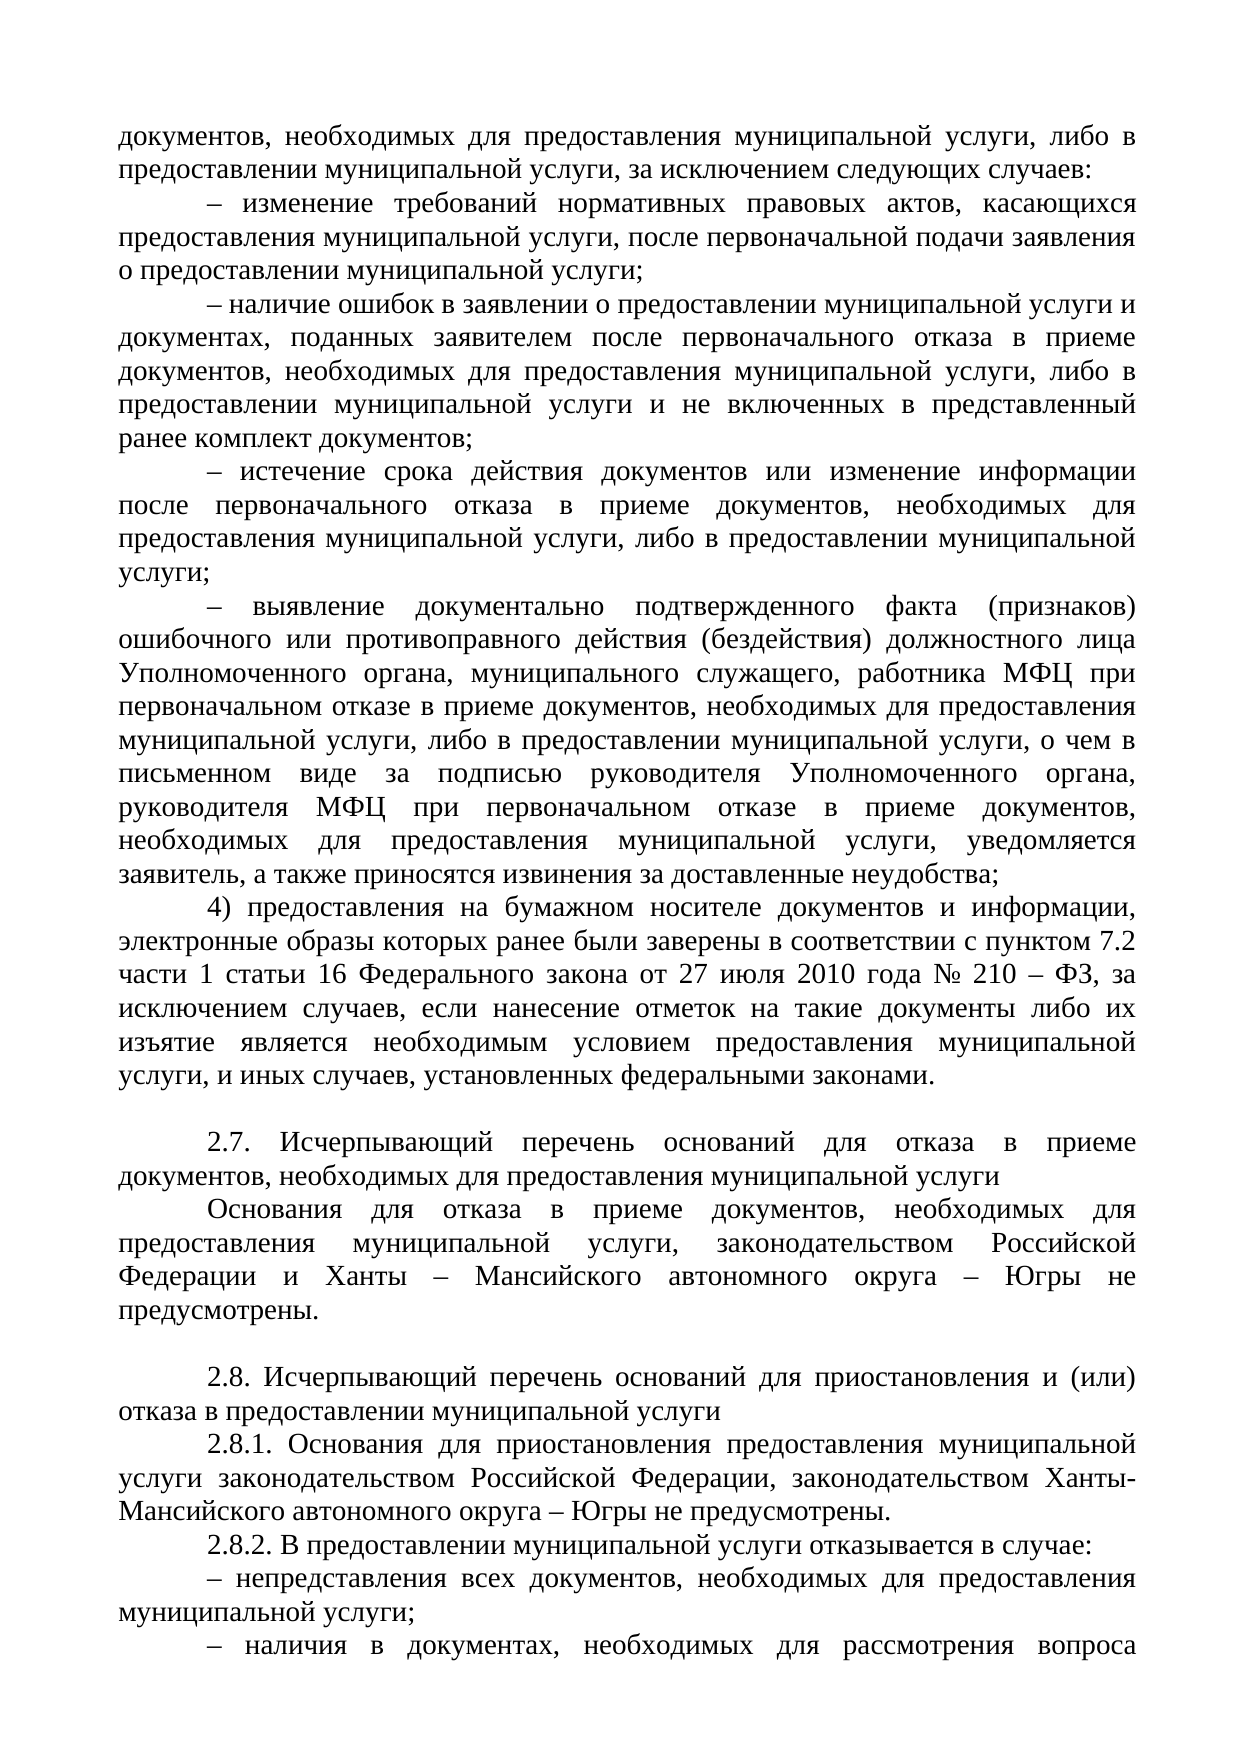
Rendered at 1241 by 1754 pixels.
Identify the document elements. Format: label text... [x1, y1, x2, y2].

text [118, 118, 1137, 185]
text – наличие ошибок в заявлении о предоставлении муниципальной услуги и документах, поданных заявителем после первоначального отказа в приеме документов, необходимых для предоставления муниципальной услуги, либо в предоставлении муниципальной услуги и не включенных в представленный ранее комплект документов; [118, 286, 1137, 453]
text – изменение требований нормативных правовых актов, касающихся предоставления муниципальной услуги, после первоначальной подачи заявления о предоставлении муниципальной услуги; [118, 185, 1137, 286]
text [118, 1627, 1137, 1661]
text – выявление документально подтвержденного факта (признаков) ошибочного или противоправного действия (бездействия) должностного лица Уполномоченного органа, муниципального служащего, работника МФЦ при первоначальном отказе в приеме документов, необходимых для предоставления муниципальной услуги, либо в предоставлении муниципальной услуги, о чем в письменном виде за подписью руководителя Уполномоченного органа, руководителя МФЦ при первоначальном отказе в приеме документов, необходимых для предоставления муниципальной услуги, уведомляется заявитель, а также приносятся извинения за доставленные неудобства; [118, 588, 1137, 889]
text 2.7. Исчерпывающий перечень оснований для отказа в приеме документов, необходимых для предоставления муниципальной услуги [118, 1124, 1137, 1191]
text – непредставления всех документов, необходимых для предоставления муниципальной услуги; [118, 1560, 1137, 1627]
text 2.8. Исчерпывающий перечень оснований для приостановления и (или) отказа в предоставлении муниципальной услуги [118, 1359, 1137, 1426]
text 2.8.2. В предоставлении муниципальной услуги отказывается в случае: [118, 1527, 1137, 1560]
text 4) предоставления на бумажном носителе документов и информации, электронные образы которых ранее были заверены в соответствии с пунктом 7.2 части 1 статьи 16 Федерального закона от 27 июля 2010 года № 210 – ФЗ, за исключением случаев, если нанесение отметок на такие документы либо их изъятие является необходимым условием предоставления муниципальной услуги, и иных случаев, установленных федеральными законами. [118, 889, 1137, 1091]
text – истечение срока действия документов или изменение информации после первоначального отказа в приеме документов, необходимых для предоставления муниципальной услуги, либо в предоставлении муниципальной услуги; [118, 453, 1137, 588]
text Основания для отказа в приеме документов, необходимых для предоставления муниципальной услуги, законодательством Российской Федерации и Ханты – Мансийского автономного округа – Югры не предусмотрены. [118, 1191, 1137, 1326]
text 2.8.1. Основания для приостановления предоставления муниципальной услуги законодательством Российской Федерации, законодательством Ханты-Мансийского автономного округа – Югры не предусмотрены. [118, 1426, 1137, 1527]
